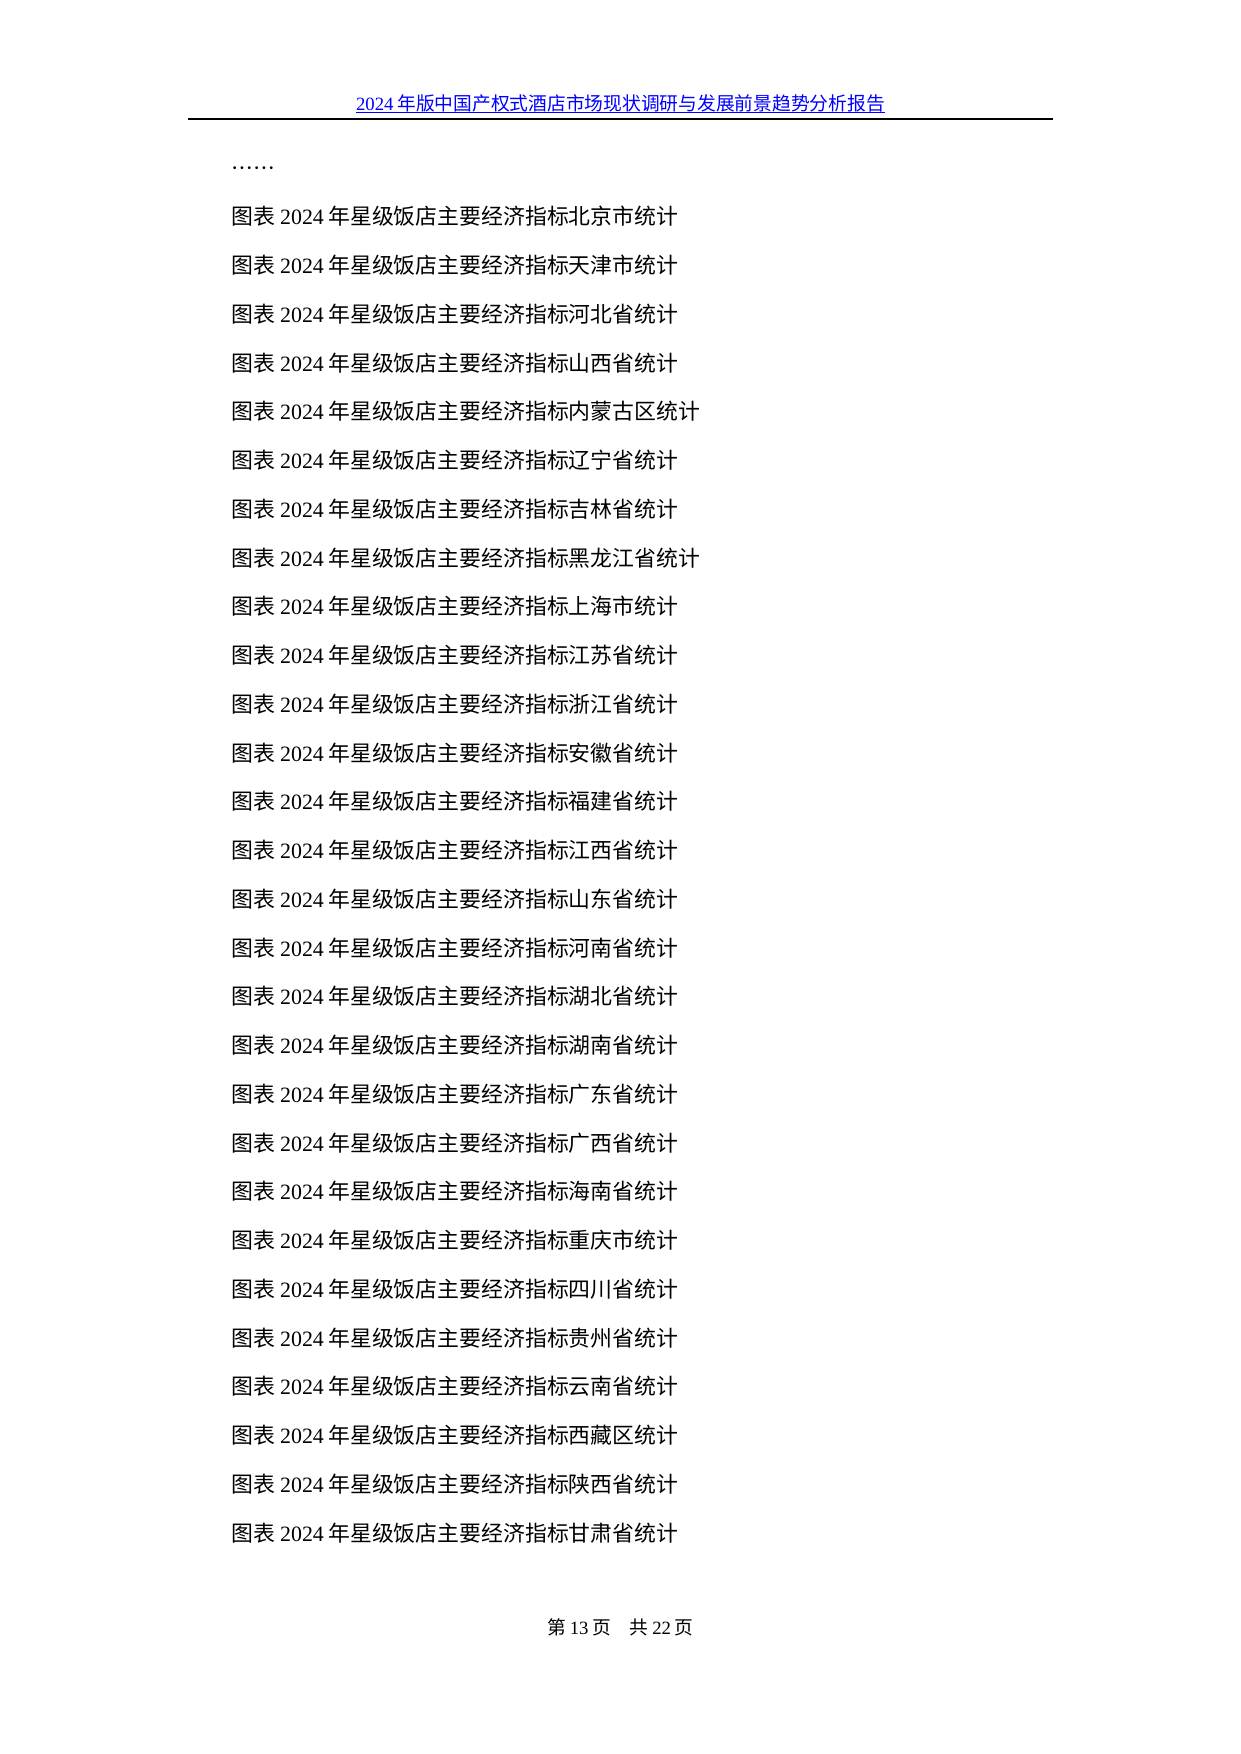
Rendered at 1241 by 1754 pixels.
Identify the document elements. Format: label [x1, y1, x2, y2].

text [187, 150, 1053, 1548]
